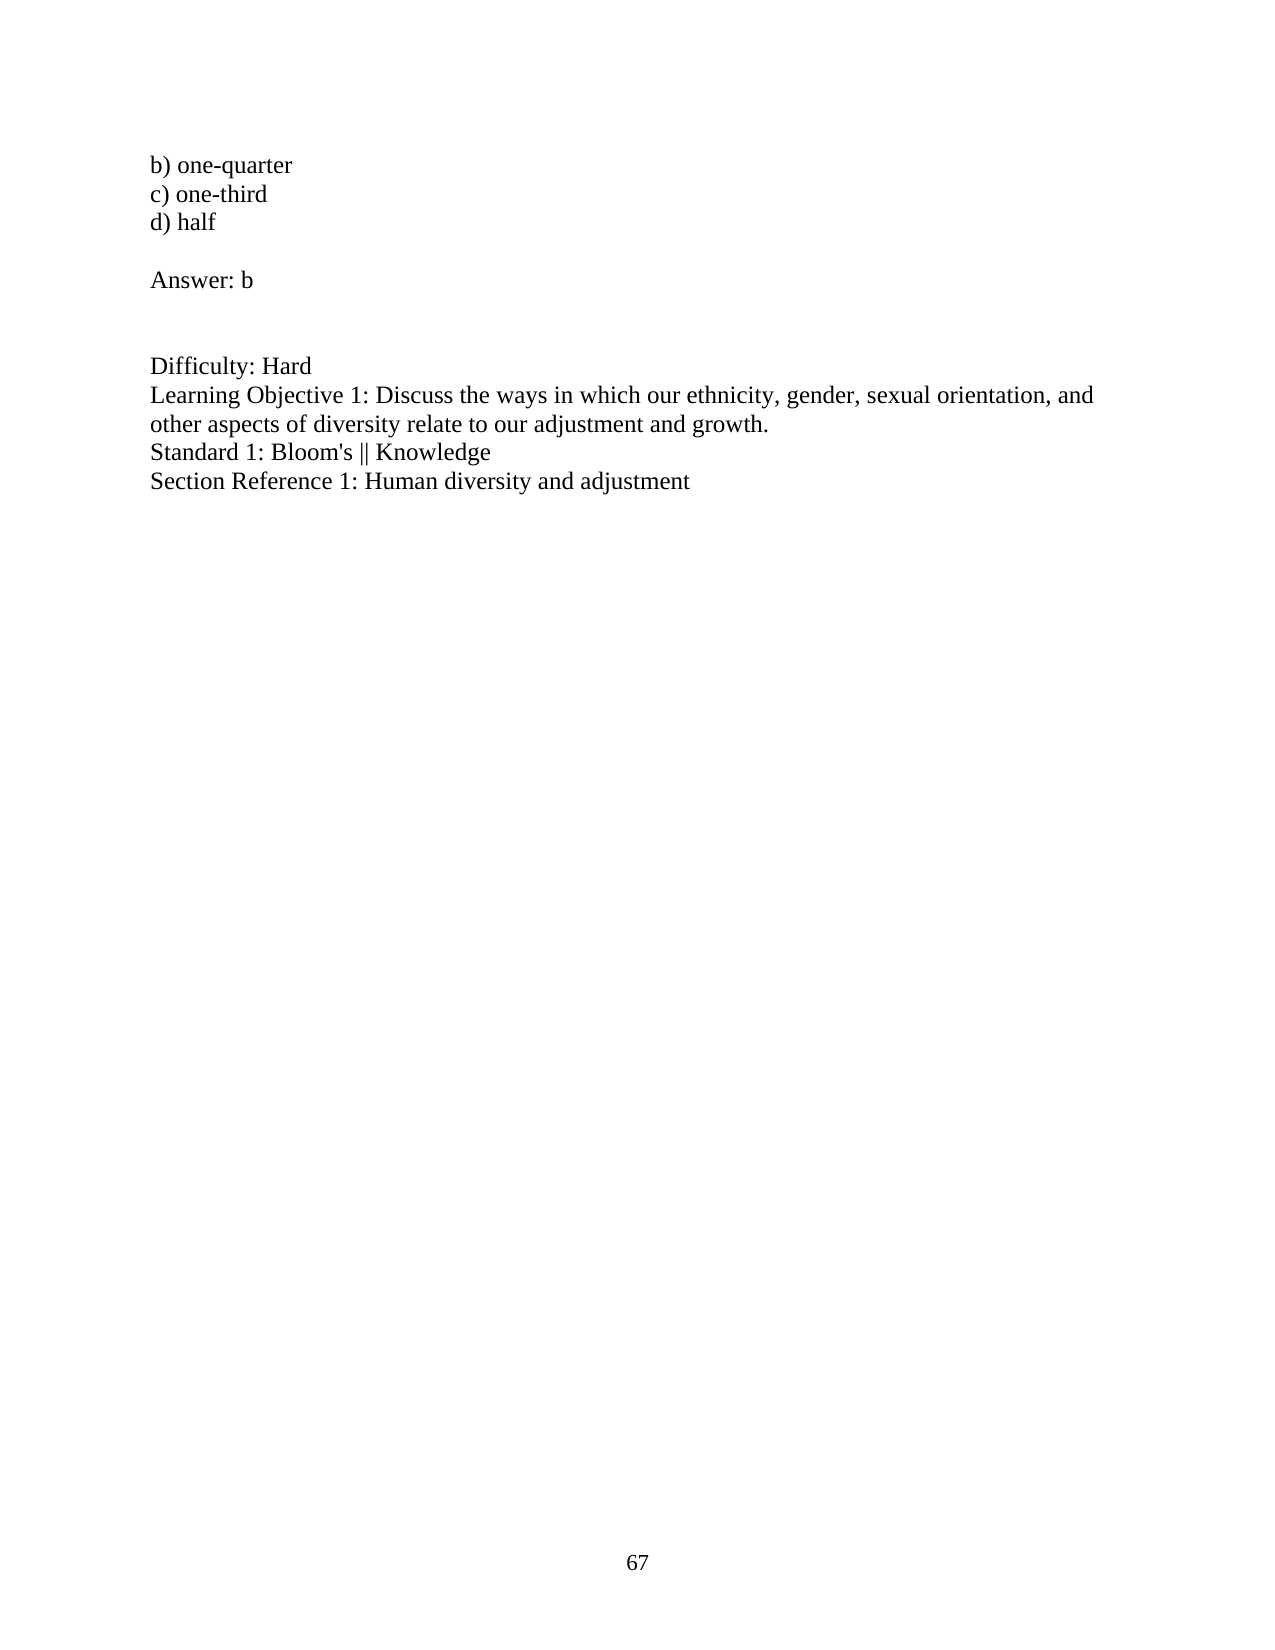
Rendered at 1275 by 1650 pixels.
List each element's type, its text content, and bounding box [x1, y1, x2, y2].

text Section Reference 1: Human diversity and adjustment [150, 466, 1125, 495]
text Answer: b [150, 265, 1125, 294]
text Difficulty: Hard [150, 351, 1125, 380]
text d) half [150, 207, 1125, 236]
text c) one-third [150, 179, 1125, 207]
text b) one-quarter [150, 150, 1125, 179]
text Standard 1: Bloom's || Knowledge [150, 437, 1125, 466]
